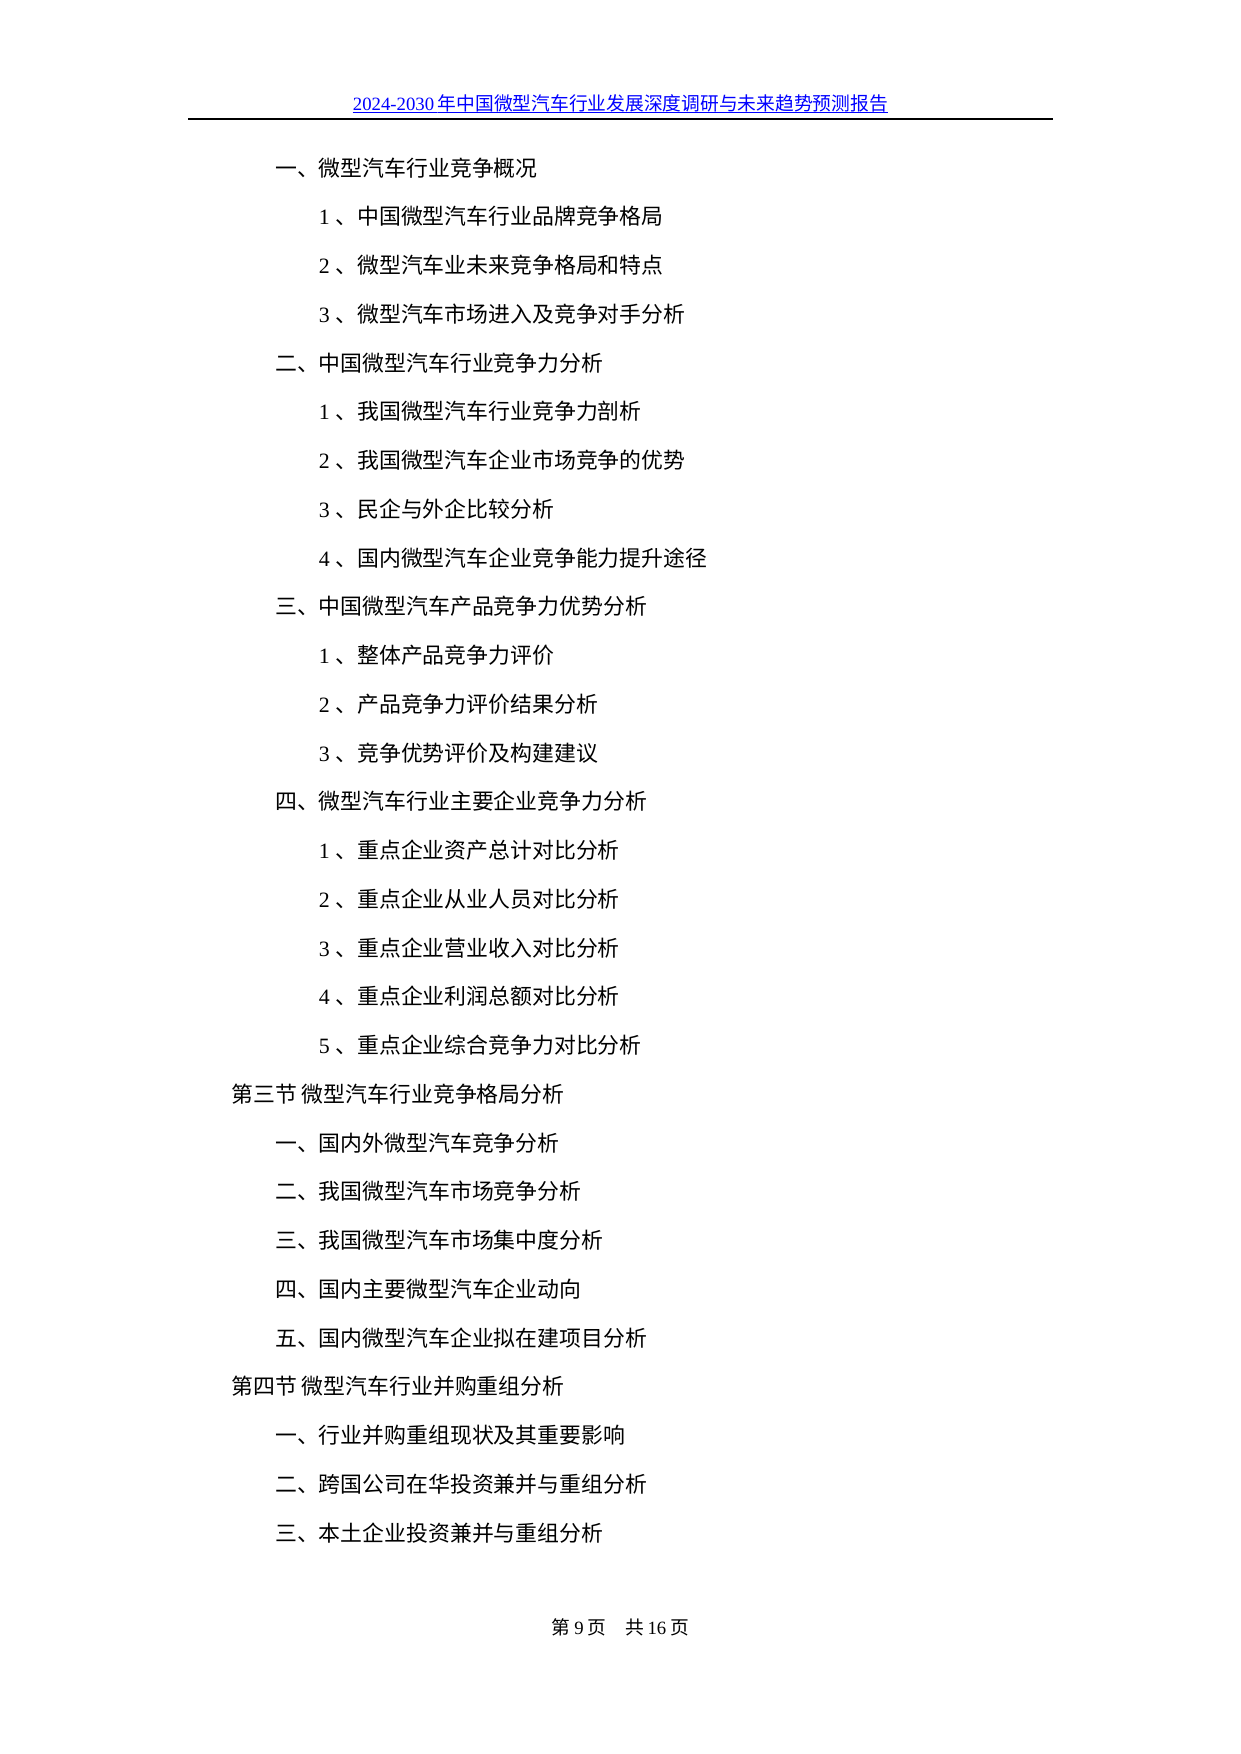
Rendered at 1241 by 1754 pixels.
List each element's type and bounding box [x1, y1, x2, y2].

text [187, 150, 1053, 1548]
